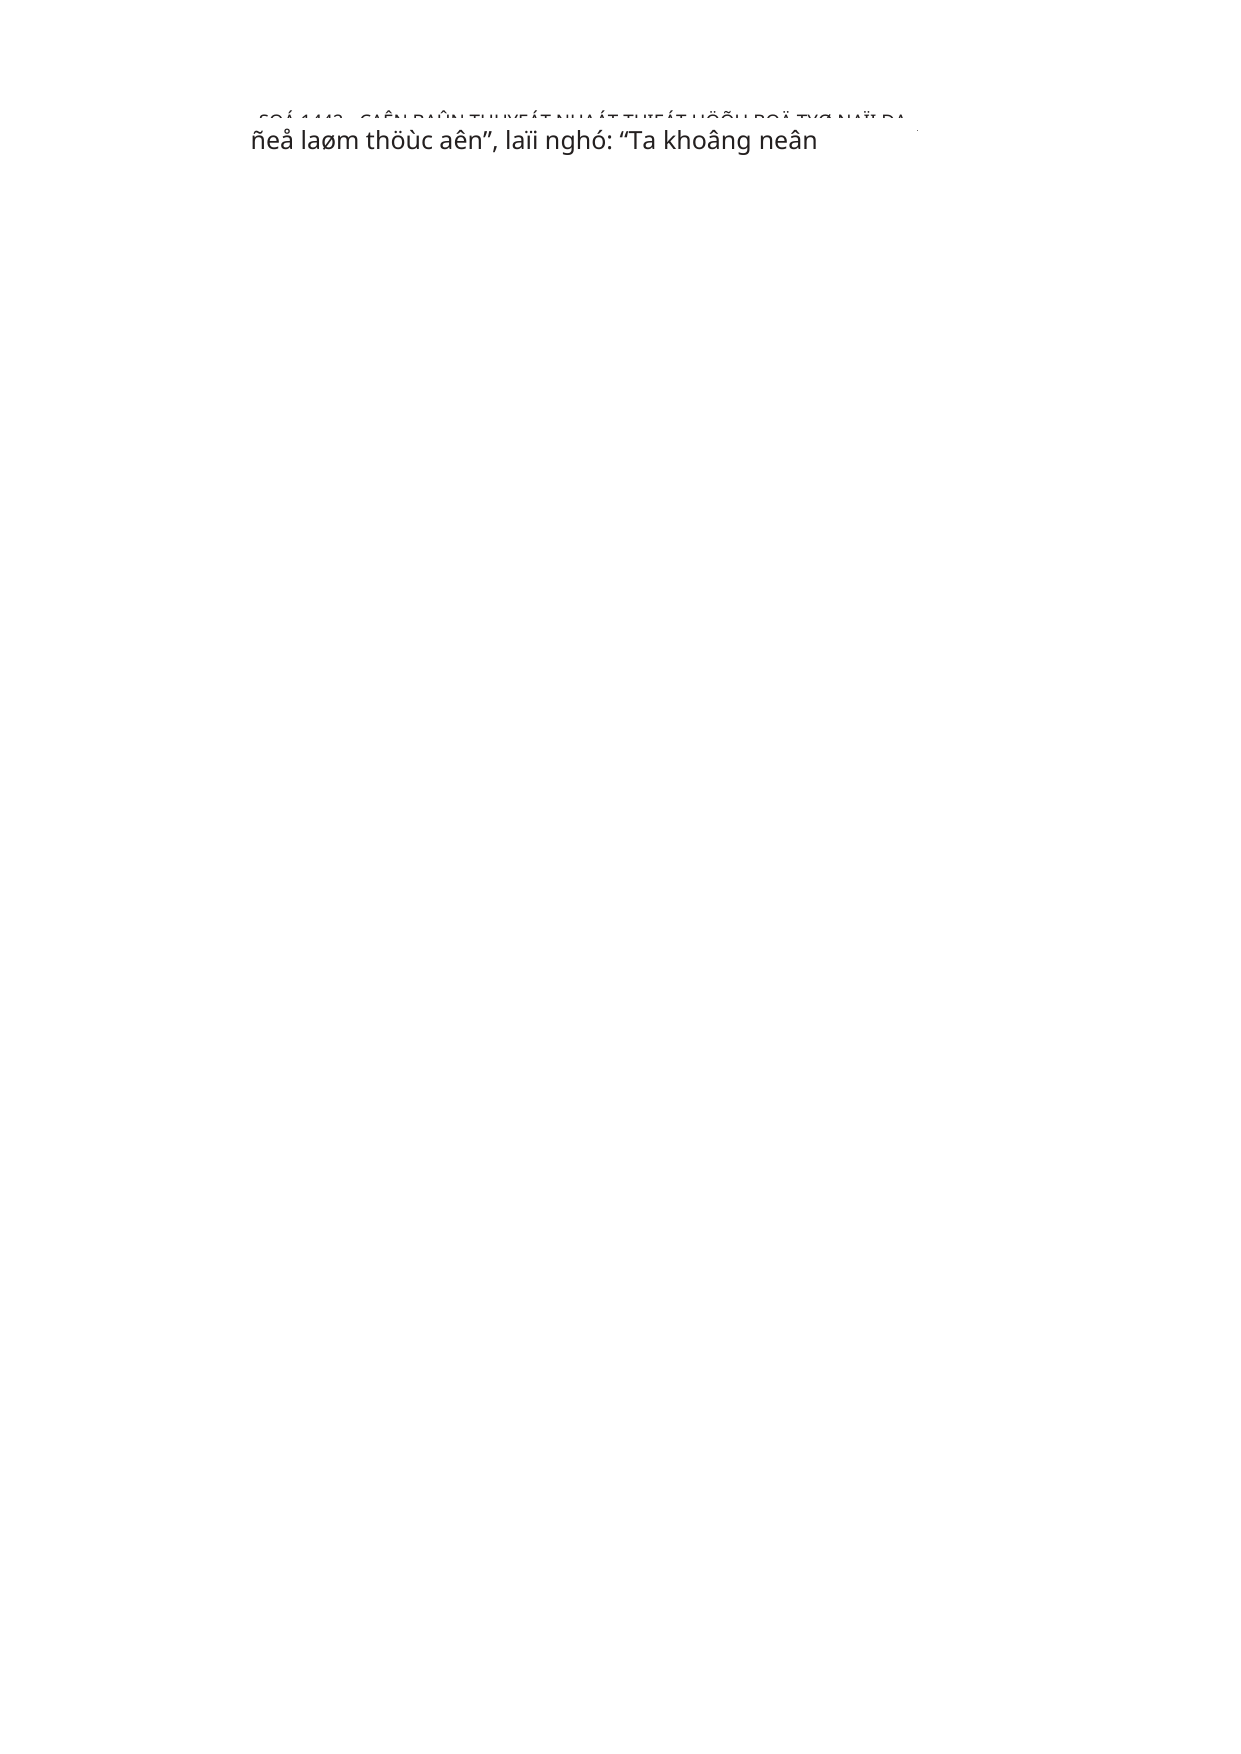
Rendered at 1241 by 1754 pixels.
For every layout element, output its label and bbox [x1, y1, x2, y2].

text [250, 125, 990, 156]
